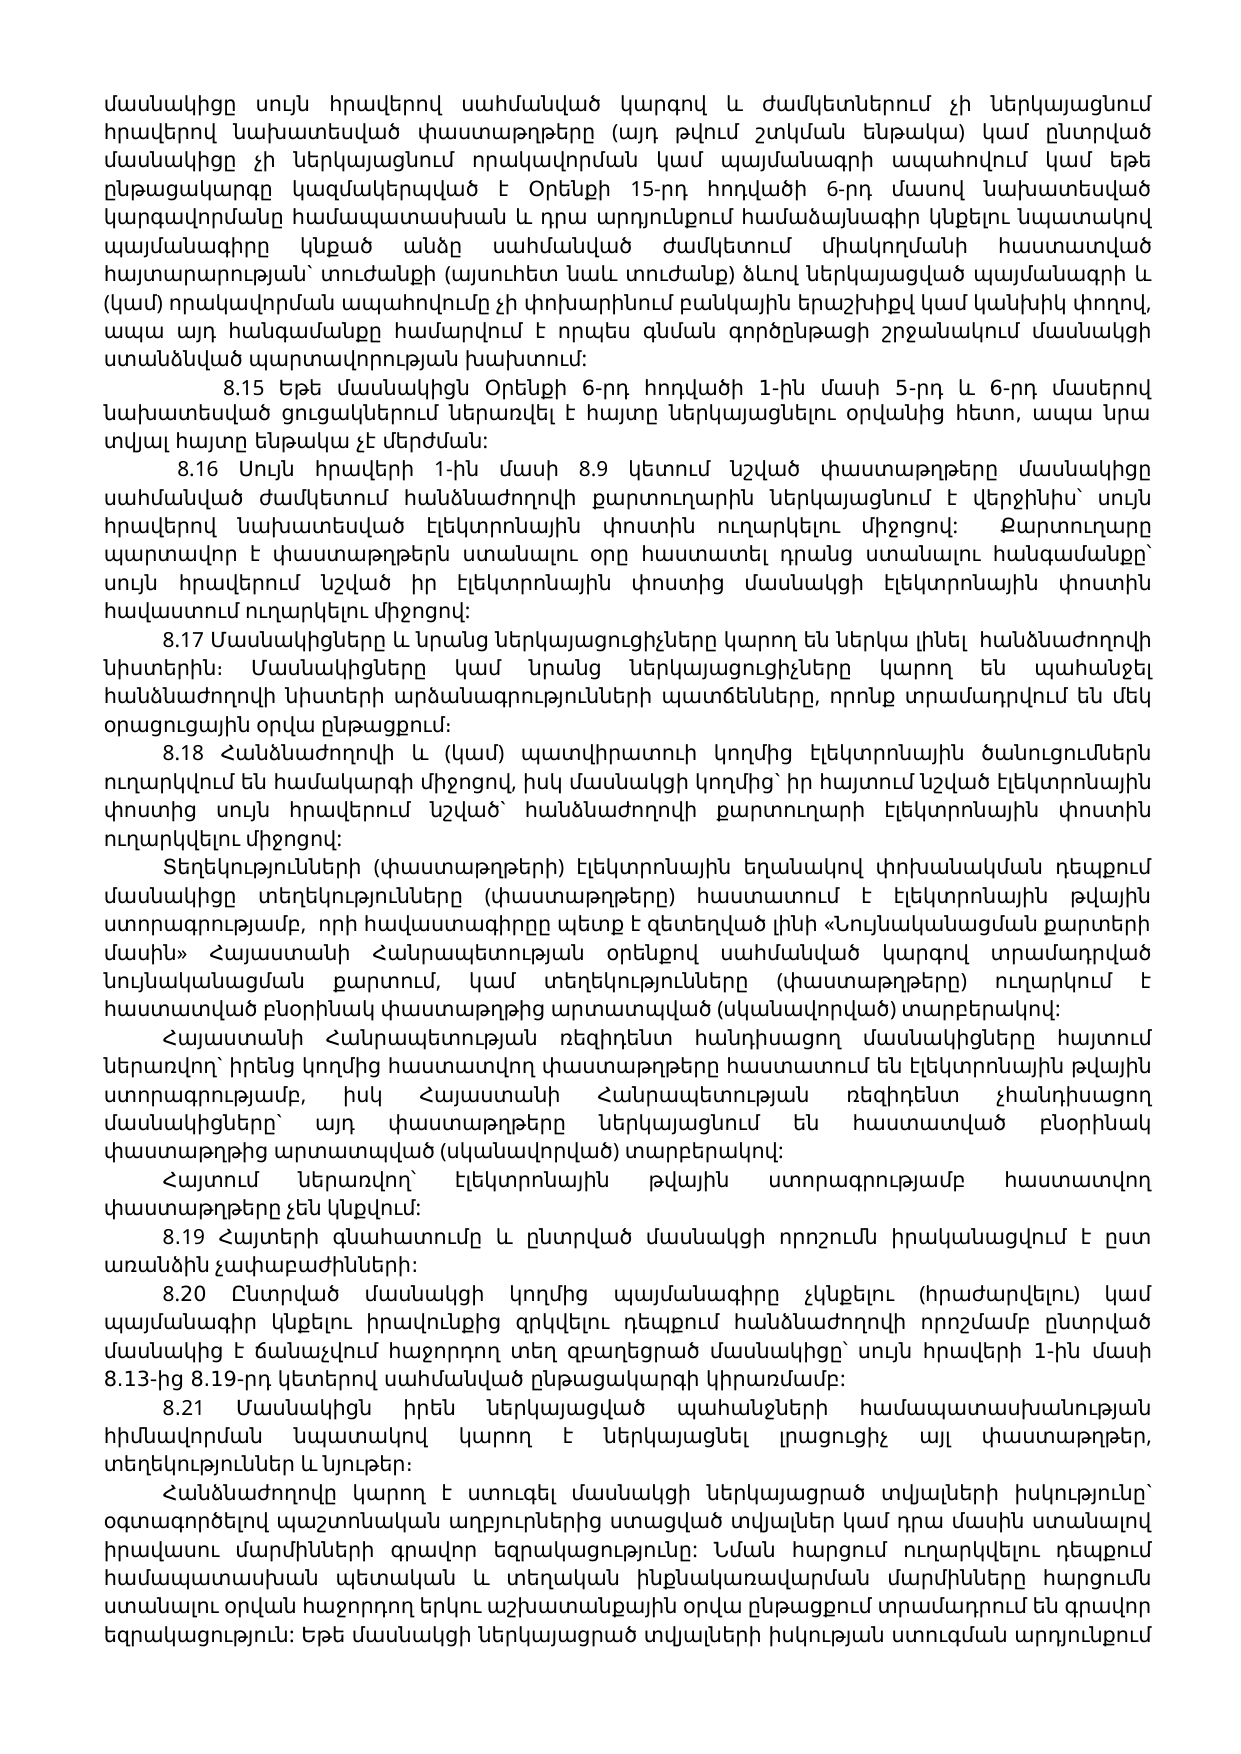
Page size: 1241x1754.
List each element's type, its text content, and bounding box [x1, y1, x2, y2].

text 8.17 Մասնակիցները և նրանց ներկայացուցիչները կարող են ներկա լինել հանձնաժողովի նիստերին։ Մասնակիցները կամ նրանց ներկայացուցիչները կարող են պահանջել հանձնաժողովի նիստերի արձանագրությունների պատճենները, որոնք տրամադրվում են մեկ օրացուցային օրվա ընթացքում։ [103, 625, 1152, 738]
text Հայաստանի Հանրապետության ռեզիդենտ հանդիսացող մասնակիցները հայտում ներառվող` իրենց կողմից հաստատվող փաստաթղթերը հաստատում են էլեկտրոնային թվային ստորագրությամբ, իսկ Հայաստանի Հանրապետության ռեզիդենտ չհանդիսացող մասնակիցները` այդ փաստաթղթերը ներկայացնում են հաստատված բնօրինակ փաստաթղթից արտատպված (սկանավորված) տարբերակով: [103, 1023, 1152, 1165]
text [103, 89, 1152, 373]
text 8.18 Հանձնաժողովի և (կամ) պատվիրատուի կողմից էլեկտրոնային ծանուցումներն ուղարկվում են համակարգի միջոցով, իսկ մասնակցի կողմից` իր հայտում նշված էլեկտրոնային փոստից սույն հրավերում նշված` հանձնաժողովի քարտուղարի էլեկտրոնային փոստին ուղարկվելու միջոցով: [103, 738, 1152, 852]
text Տեղեկությունների (փաստաթղթերի) էլեկտրոնային եղանակով փոխանակման դեպքում մասնակիցը տեղեկությունները (փաստաթղթերը) հաստատում է էլեկտրոնային թվային ստորագրությամբ, որի հավաստագիրըը պետք է զետեղված լինի «Նույնականացման քարտերի մասին» Հայաստանի Հանրապետության օրենքով սահմանված կարգով տրամադրված նույնականացման քարտում, կամ տեղեկությունները (փաստաթղթերը) ուղարկում է հաստատված բնօրինակ փաստաթղթից արտատպված (սկանավորված) տարբերակով: [103, 852, 1152, 1023]
text 8.19 Հայտերի գնահատումը և ընտրված մասնակցի որոշումն իրականացվում է ըստ առանձին չափաբաժինների: [103, 1222, 1152, 1279]
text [103, 1478, 1152, 1648]
text 8.21 Մասնակիցն իրեն ներկայացված պահանջների համապատասխանության հիմնավորման նպատակով կարող է ներկայացնել լրացուցիչ այլ փաստաթղթեր, տեղեկություններ և նյութեր։ [103, 1393, 1152, 1478]
text 8.15 Եթե մասնակիցն Օրենքի 6-րդ հոդվածի 1-ին մասի 5-րդ և 6-րդ մասերով նախատեսված ցուցակներում ներառվել է հայտը ներկայացնելու օրվանից հետո, ապա նրա տվյալ հայտը ենթակա չէ մերժման: [103, 373, 1152, 454]
text Հայտում ներառվող՝ էլեկտրոնային թվային ստորագրությամբ հաստատվող փաստաթղթերը չեն կնքվում: [103, 1165, 1152, 1222]
text 8.20 Ընտրված մասնակցի կողմից պայմանագիրը չկնքելու (հրաժարվելու) կամ պայմանագիր կնքելու իրավունքից զրկվելու դեպքում հանձնաժողովի որոշմամբ ընտրված մասնակից է ճանաչվում հաջորդող տեղ զբաղեցրած մասնակիցը՝ սույն հրավերի 1-ին մասի 8.13-ից 8.19-րդ կետերով սահմանված ընթացակարգի կիրառմամբ: [103, 1279, 1152, 1393]
text 8.16 Սույն հրավերի 1-ին մասի 8.9 կետում նշված փաստաթղթերը մասնակիցը սահմանված ժամկետում հանձնաժողովի քարտուղարին ներկայացնում է վերջինիս՝ սույն հրավերով նախատեսված էլեկտրոնային փոստին ուղարկելու միջոցով: Քարտուղարը պարտավոր է փաստաթղթերն ստանալու օրը հաստատել դրանց ստանալու հանգամանքը՝ սույն հրավերում նշված իր էլեկտրոնային փոստից մասնակցի էլեկտրոնային փոստին հավաստում ուղարկելու միջոցով: [103, 454, 1152, 625]
